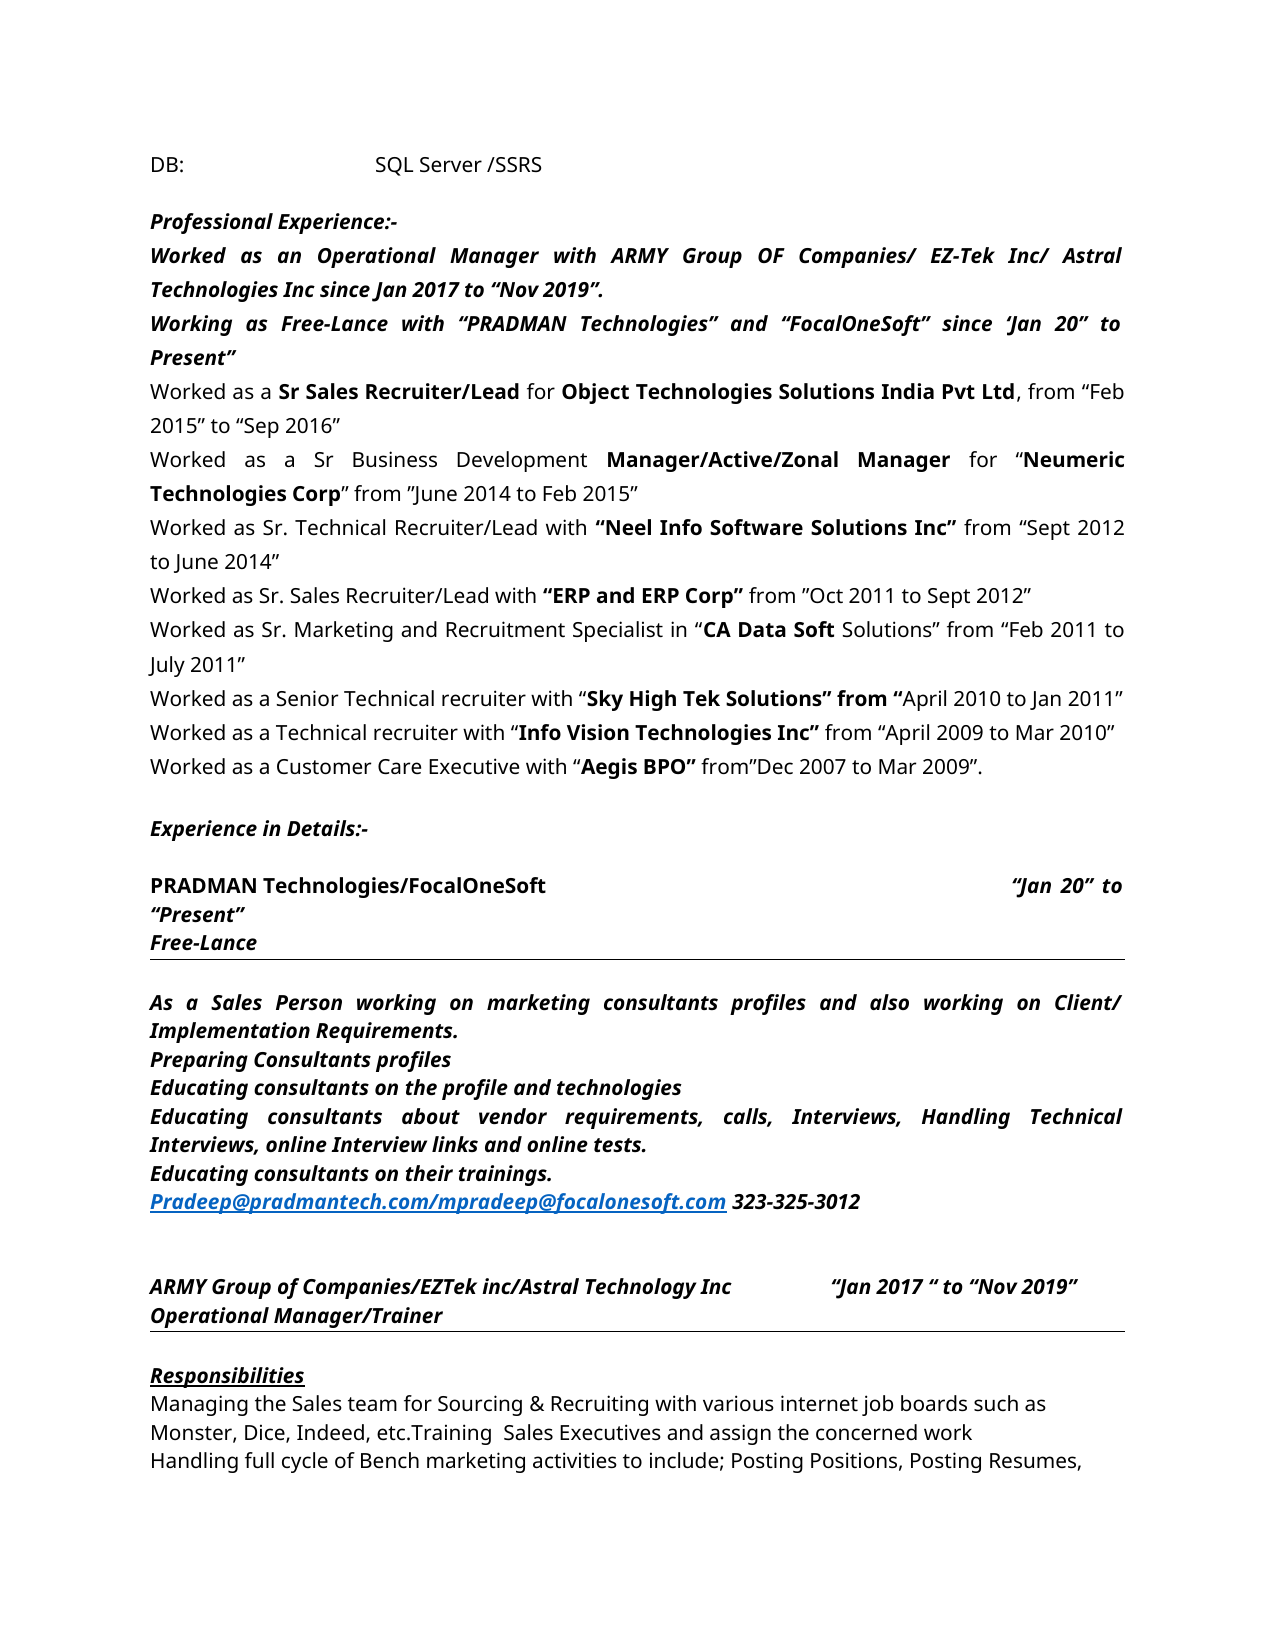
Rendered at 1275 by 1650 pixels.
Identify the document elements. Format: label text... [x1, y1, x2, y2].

text Responsibilities [150, 1361, 1125, 1389]
text Worked as a Technical recruiter with “Info Vision Technologies Inc” from “April 2009 to Mar 2010” [150, 718, 1125, 746]
text ARMY Group of Companies/EZTek inc/Astral Technology Inc “Jan 2017 “ to “Nov 2019” [150, 1272, 1125, 1301]
text Educating consultants on the profile and technologies [150, 1073, 1125, 1102]
text Experience in Details:- [150, 814, 1125, 843]
text Worked as a Sr Business Development Manager/Active/Zonal Manager for “Neumeric Technologies Corp” from ”June 2014 to Feb 2015” [150, 445, 1125, 508]
text Worked as a Customer Care Executive with “Aegis BPO” from”Dec 2007 to Mar 2009”. [150, 752, 1125, 780]
text Professional Experience:- [150, 207, 1125, 235]
text Worked as Sr. Technical Recruiter/Lead with “Neel Info Software Solutions Inc” from “Sept 2012 to June 2014” [150, 513, 1125, 576]
text Worked as Sr. Marketing and Recruitment Specialist in “CA Data Soft Solutions” from “Feb 2011 to July 2011” [150, 616, 1125, 678]
text Educating consultants about vendor requirements, calls, Interviews, Handling Technical Interviews, online Interview links and online tests. [150, 1102, 1125, 1159]
text Working as Free-Lance with “PRADMAN Technologies” and “FocalOneSoft” since ‘Jan 20” to Present” [150, 309, 1125, 372]
text Operational Manager/Trainer [150, 1301, 1125, 1331]
text Worked as an Operational Manager with ARMY Group OF Companies/ EZ-Tek Inc/ Astral Technologies Inc since Jan 2017 to “Nov 2019”. [150, 241, 1125, 303]
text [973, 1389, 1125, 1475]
text DB: SQL Server /SSRS [150, 150, 1125, 178]
text Worked as Sr. Sales Recruiter/Lead with “ERP and ERP Corp” from ”Oct 2011 to Sept 2012” [150, 582, 1125, 610]
text Preparing Consultants profiles [150, 1045, 1125, 1073]
text Educating consultants on their trainings. [150, 1159, 1125, 1187]
text Worked as a Sr Sales Recruiter/Lead for Object Technologies Solutions India Pvt Ltd, from “Feb 2015” to “Sep 2016” [150, 377, 1125, 440]
text Free-Lance [150, 928, 1125, 959]
text As a Sales Person working on marketing consultants profiles and also working on Client/ Implementation Requirements. [150, 988, 1125, 1045]
text Pradeep@pradmantech.com/mpradeep@focalonesoft.com 323-325-3012 [150, 1187, 1125, 1216]
text Worked as a Senior Technical recruiter with “Sky High Tek Solutions” from “April 2010 to Jan 2011” [150, 684, 1125, 712]
text PRADMAN Technologies/FocalOneSoft “Jan 20” to “Present” [150, 871, 1125, 928]
